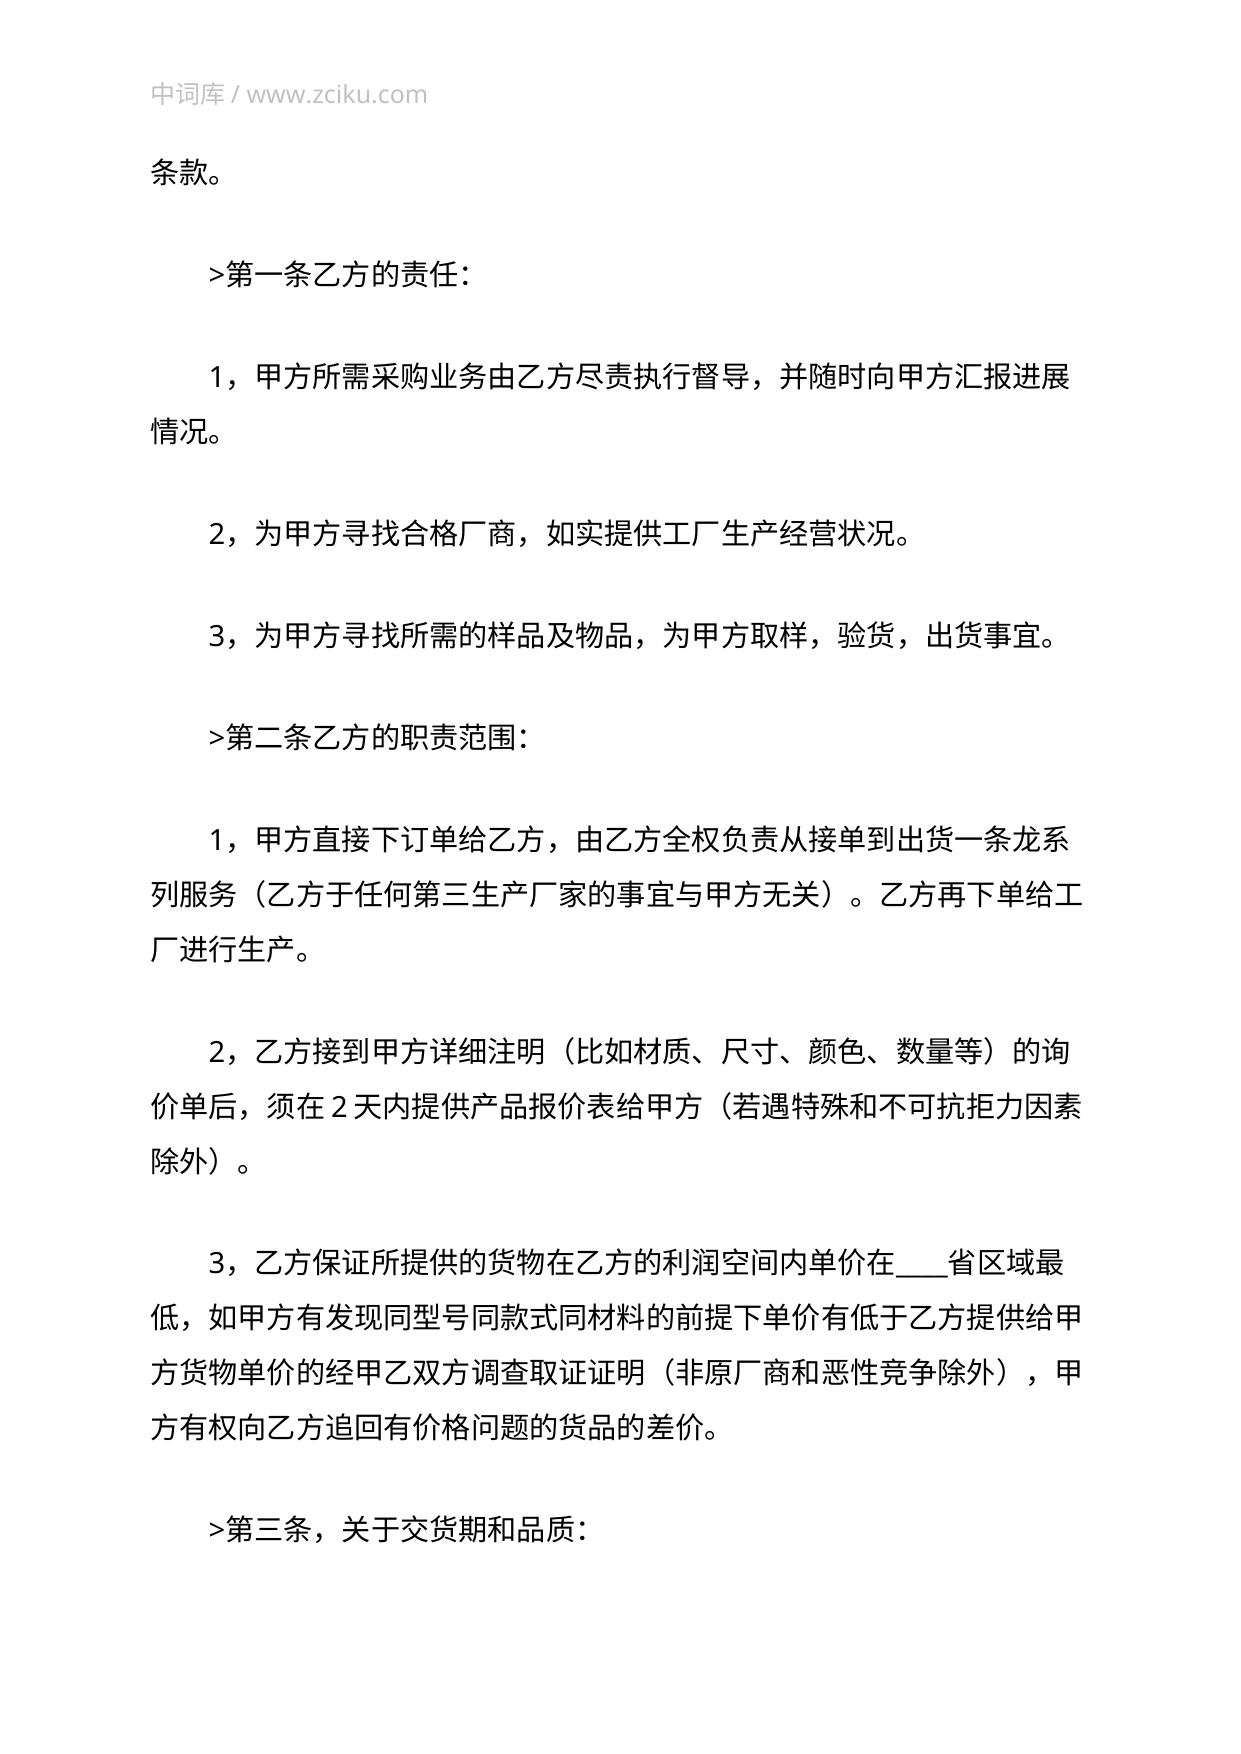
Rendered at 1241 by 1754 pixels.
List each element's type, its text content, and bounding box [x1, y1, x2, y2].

text >第二条乙方的职责范围： [150, 714, 1090, 757]
text 3，为甲方寻找所需的样品及物品，为甲方取样，验货，出货事宜。 [150, 612, 1090, 655]
text 1，甲方直接下订单给乙方，由乙方全权负责从接单到出货一条龙系列服务（乙方于任何第三生产厂家的事宜与甲方无关）。乙方再下单给工厂进行生产。 [150, 816, 1090, 969]
text 3，乙方保证所提供的货物在乙方的利润空间内单价在____省区域最低，如甲方有发现同型号同款式同材料的前提下单价有低于乙方提供给甲方货物单价的经甲乙双方调查取证证明（非原厂商和恶性竞争除外），甲方有权向乙方追回有价格问题的货品的差价。 [150, 1240, 1090, 1447]
text >第三条，关于交货期和品质： [150, 1506, 1090, 1549]
text 2，乙方接到甲方详细注明（比如材质、尺寸、颜色、数量等）的询价单后，须在2天内提供产品报价表给甲方（若遇特殊和不可抗拒力因素除外）。 [150, 1028, 1090, 1180]
text 1，甲方所需采购业务由乙方尽责执行督导，并随时向甲方汇报进展情况。 [150, 354, 1090, 451]
text >第一条乙方的责任： [150, 252, 1090, 294]
text 2，为甲方寻找合格厂商，如实提供工厂生产经营状况。 [150, 511, 1090, 553]
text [150, 150, 1090, 192]
